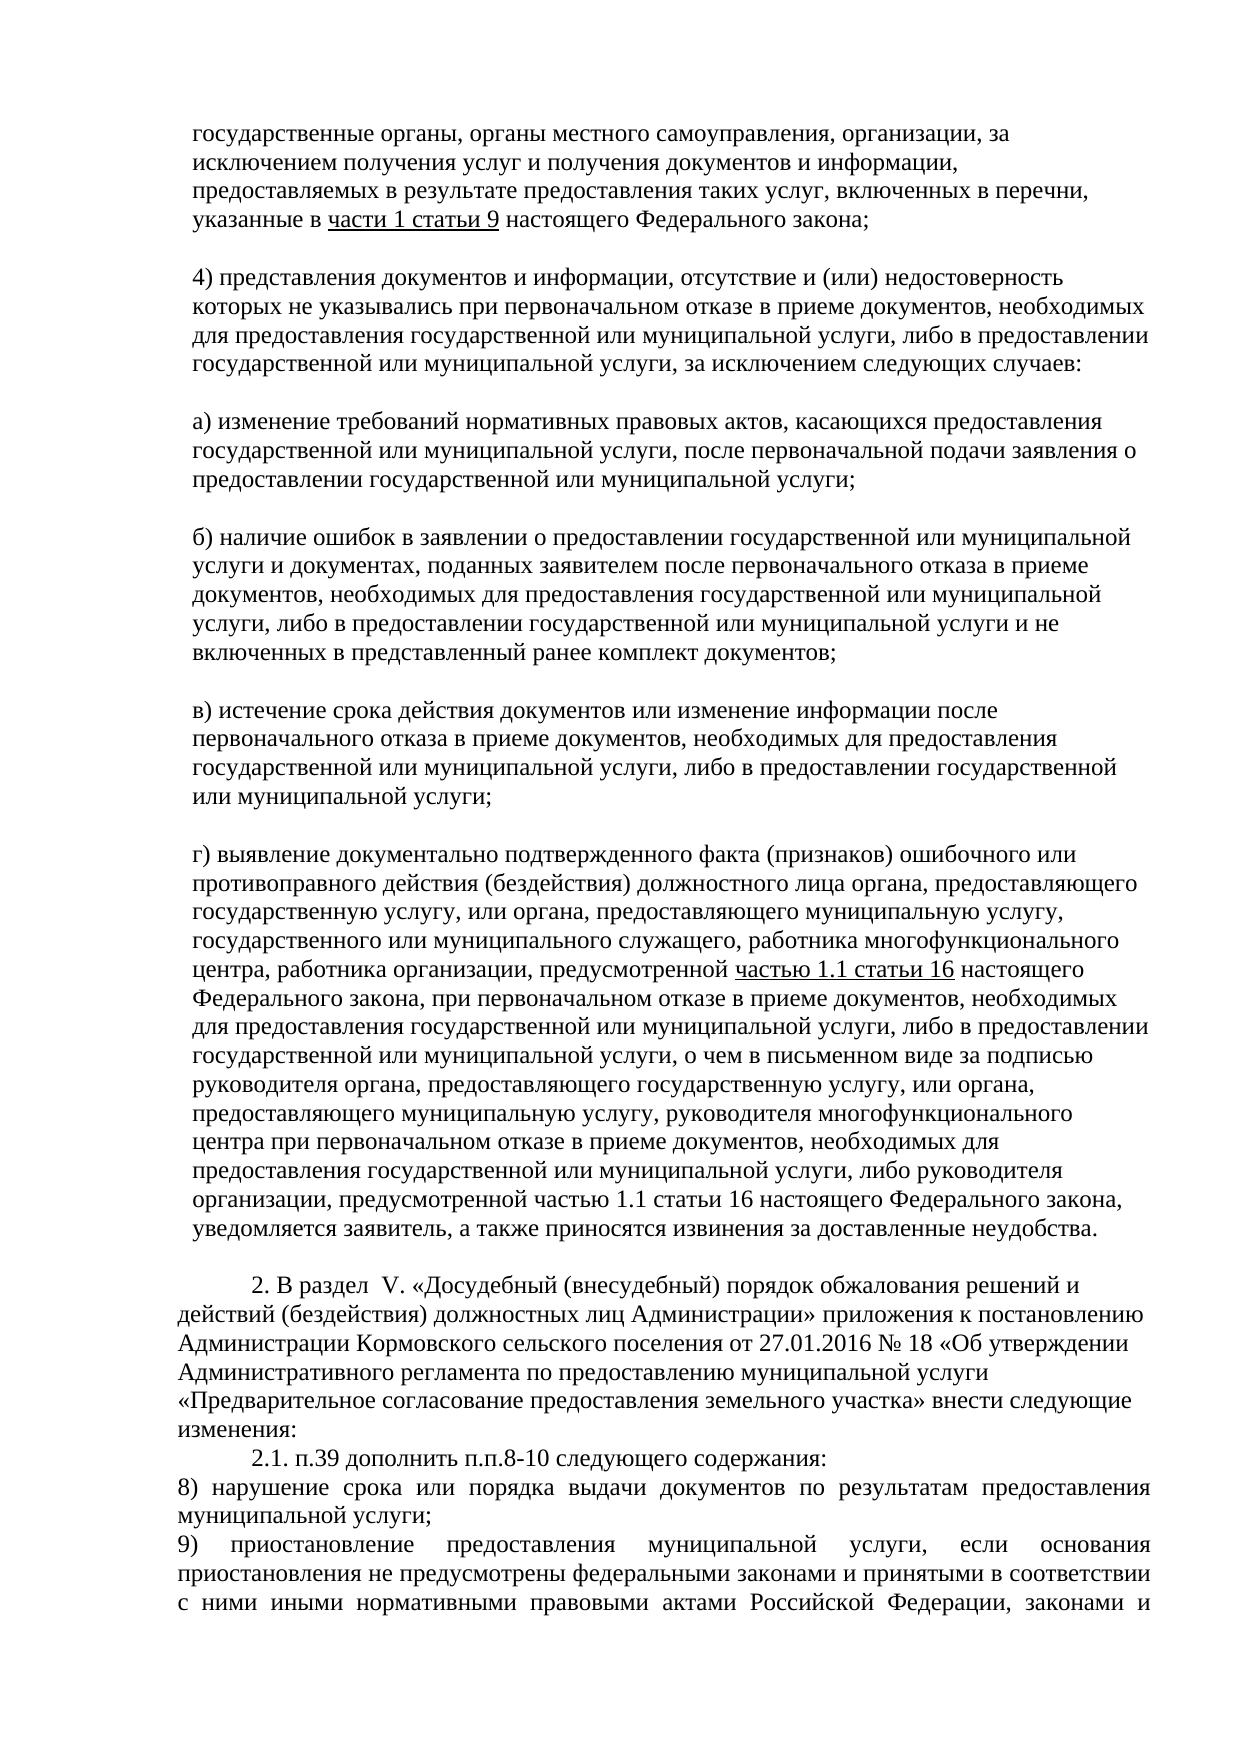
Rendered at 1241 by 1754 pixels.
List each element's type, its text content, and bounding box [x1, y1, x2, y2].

text 2.1. п.39 дополнить п.п.8-10 следующего содержания: [177, 1443, 1152, 1472]
text г) выявление документально подтвержденного факта (признаков) ошибочного или противоправного действия (бездействия) должностного лица органа, предоставляющего государственную услугу, или органа, предоставляющего муниципальную услугу, государственного или муниципального служащего, работника многофункционального центра, работника организации, предусмотренной частью 1.1 статьи 16 настоящего Федерального закона, при первоначальном отказе в приеме документов, необходимых для предоставления государственной или муниципальной услуги, либо в предоставлении государственной или муниципальной услуги, о чем в письменном виде за подписью руководителя органа, предоставляющего государственную услугу, или органа, предоставляющего муниципальную услугу, руководителя многофункционального центра при первоначальном отказе в приеме документов, необходимых для предоставления государственной или муниципальной услуги, либо руководителя организации, предусмотренной частью 1.1 статьи 16 настоящего Федерального закона, уведомляется заявитель, а также приносятся извинения за доставленные неудобства. [192, 839, 1152, 1241]
text в) истечение срока действия документов или изменение информации после первоначального отказа в приеме документов, необходимых для предоставления государственной или муниципальной услуги, либо в предоставлении государственной или муниципальной услуги; [192, 695, 1152, 810]
text а) изменение требований нормативных правовых актов, касающихся предоставления государственной или муниципальной услуги, после первоначальной подачи заявления о предоставлении государственной или муниципальной услуги; [192, 406, 1152, 493]
text 8) нарушение срока или порядка выдачи документов по результатам предоставления муниципальной услуги; [177, 1472, 1152, 1529]
text 2. В раздел V. «Досудебный (внесудебный) порядок обжалования решений и действий (бездействия) должностных лиц Администрации» приложения к постановлению Администрации Кормовского сельского поселения от 27.01.2016 № 18 «Об утверждении Административного регламента по предоставлению муниципальной услуги «Предварительное согласование предоставления земельного участка» внести следующие изменения: [177, 1271, 1152, 1443]
text 4) представления документов и информации, отсутствие и (или) недостоверность которых не указывались при первоначальном отказе в приеме документов, необходимых для предоставления государственной или муниципальной услуги, либо в предоставлении государственной или муниципальной услуги, за исключением следующих случаев: [192, 262, 1152, 377]
text б) наличие ошибок в заявлении о предоставлении государственной или муниципальной услуги и документах, поданных заявителем после первоначального отказа в приеме документов, необходимых для предоставления государственной или муниципальной услуги, либо в предоставлении государственной или муниципальной услуги и не включенных в представленный ранее комплект документов; [192, 522, 1152, 666]
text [177, 1529, 1152, 1616]
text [192, 118, 1152, 233]
